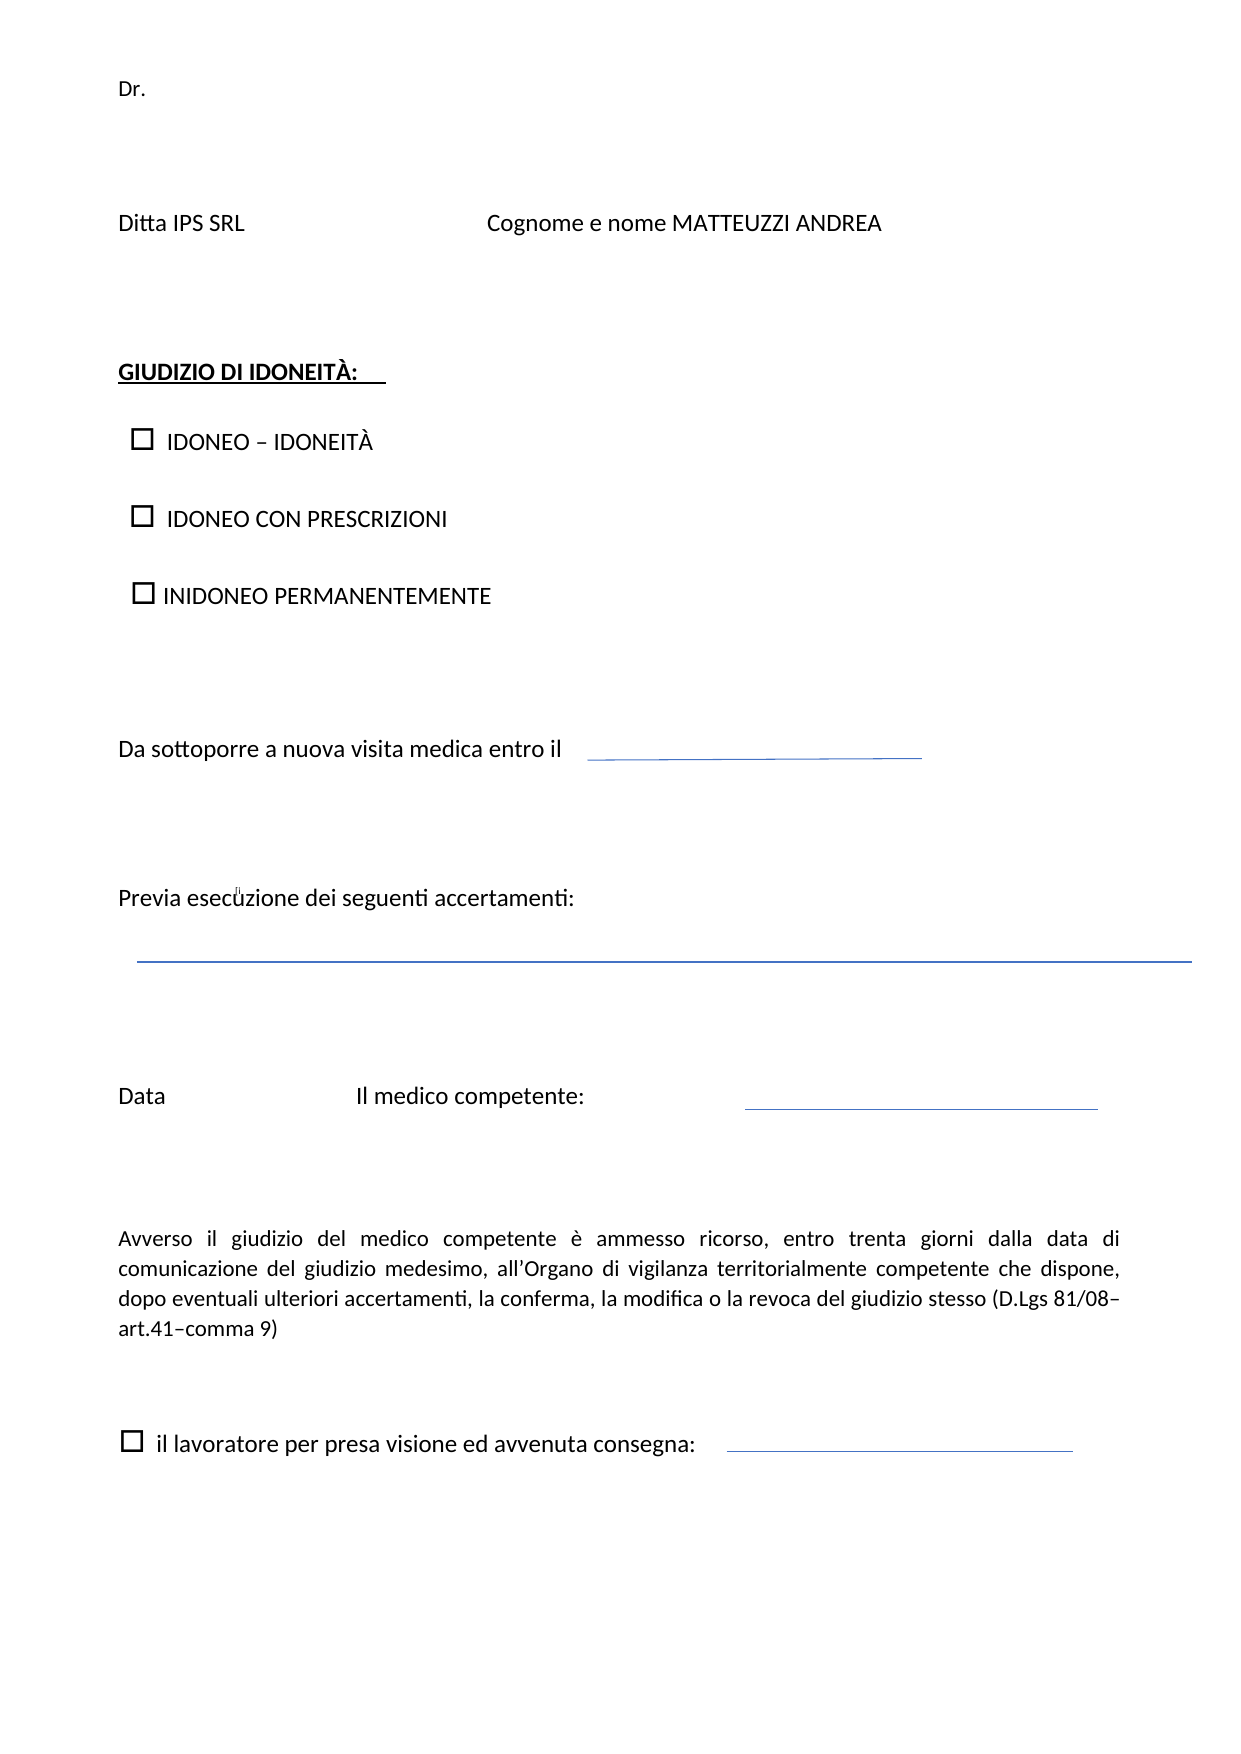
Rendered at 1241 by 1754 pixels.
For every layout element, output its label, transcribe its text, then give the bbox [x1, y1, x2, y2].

text □ il lavoratore per presa visione ed avvenuta consegna: [118, 1408, 1122, 1464]
text □ IDONEO CON PRESCRIZIONI [118, 483, 1122, 539]
text Data Il medico competente: [118, 1080, 1122, 1111]
text Previa esecuzione dei seguenti accertamenti: [118, 882, 1122, 913]
text Ditta IPS SRL Cognome e nome MATTEUZZI ANDREA [118, 207, 1122, 238]
text Da sottoporre a nuova visita medica entro il [118, 733, 1122, 764]
text □ IDONEO – IDONEITÀ [118, 406, 1122, 462]
text GIUDIZIO DI IDONEITÀ: [118, 356, 1122, 387]
text Avverso il giudizio del medico competente è ammesso ricorso, entro trenta giorni dalla data di comunicazione del giudizio medesimo, all’Organo di vigilanza territorialmente competente che dispone, dopo eventuali ulteriori accertamenti, la conferma, la modifica o la revoca del giudizio stesso (D.Lgs 81/08–art.41–comma 9) [118, 1224, 1122, 1342]
text □ INIDONEO PERMANENTEMENTE [118, 560, 1122, 616]
